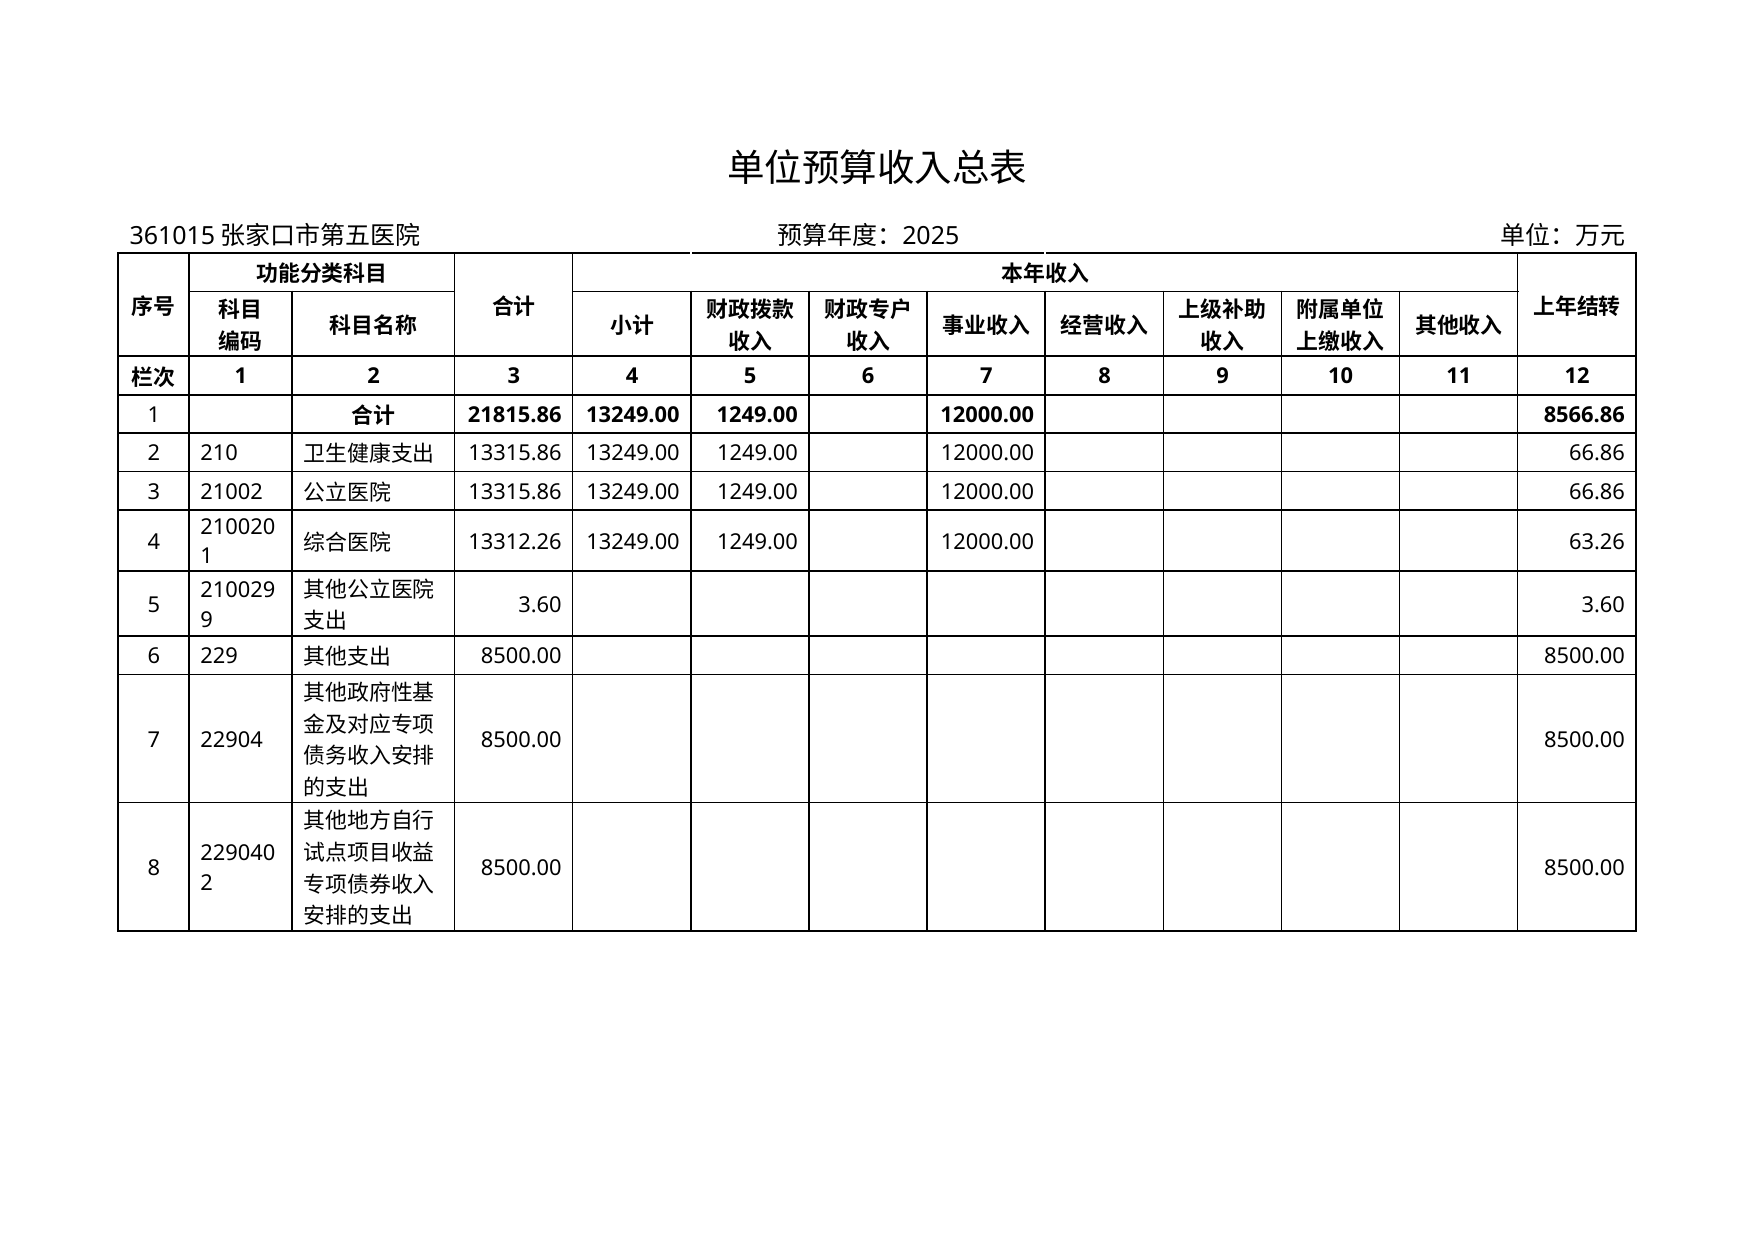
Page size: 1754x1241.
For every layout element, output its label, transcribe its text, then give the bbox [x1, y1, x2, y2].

table_cell 科目名称 [293, 292, 454, 355]
table_cell 序号 [119, 254, 188, 355]
table_cell [1282, 675, 1399, 802]
table_cell 2 [119, 434, 188, 471]
table_cell 卫生健康支出 [293, 434, 454, 471]
table_cell 其他政府性基金及对应专项债务收入安排的支出 [293, 675, 454, 802]
table_cell 22904 [190, 675, 291, 802]
table_cell [692, 637, 808, 674]
table_cell 3.60 [455, 572, 572, 635]
table_cell [692, 675, 808, 802]
table_cell 12000.00 [928, 472, 1044, 509]
table_cell [928, 572, 1044, 635]
table_cell 10 [1282, 357, 1399, 394]
table_cell 4 [119, 511, 188, 570]
table_cell 3 [119, 472, 188, 509]
table_cell 9 [1164, 357, 1281, 394]
table_cell [1046, 396, 1163, 432]
table_cell 13249.00 [573, 434, 690, 471]
table_header 361015张家口市第五医院 [119, 215, 690, 252]
table_cell [1282, 472, 1399, 509]
table_cell [1046, 637, 1163, 674]
table_cell [1400, 472, 1517, 509]
table_cell 1 [190, 357, 291, 394]
table_cell [692, 803, 808, 930]
table_cell [573, 803, 690, 930]
table_cell [810, 675, 926, 802]
table_cell [1046, 472, 1163, 509]
table_cell 2290402 [190, 803, 291, 930]
table_cell 1249.00 [692, 396, 808, 432]
table_cell [1400, 803, 1517, 930]
table_cell 合计 [293, 396, 454, 432]
table_cell 公立医院 [293, 472, 454, 509]
table_cell 合计 [455, 254, 572, 355]
table_cell [810, 396, 926, 432]
table_cell [1282, 803, 1399, 930]
table_cell 事业收入 [928, 292, 1044, 355]
table_cell [1164, 637, 1281, 674]
table_cell [810, 472, 926, 509]
table_cell 13312.26 [455, 511, 572, 570]
table_cell [573, 675, 690, 802]
table_cell 栏次 [119, 357, 188, 394]
table_cell 上级补助收入 [1164, 292, 1281, 355]
table_cell [810, 434, 926, 471]
table_cell [1400, 511, 1517, 570]
table_cell 2100299 [190, 572, 291, 635]
table_cell [573, 572, 690, 635]
table_cell 4 [573, 357, 690, 394]
table_cell [1282, 511, 1399, 570]
table_cell 21815.86 [455, 396, 572, 432]
table_cell 12000.00 [928, 396, 1044, 432]
table_cell 7 [119, 675, 188, 802]
table_cell [1046, 572, 1163, 635]
table_cell [190, 396, 291, 432]
table_cell 63.26 [1518, 511, 1635, 570]
table_cell 1 [119, 396, 188, 432]
table_cell 5 [692, 357, 808, 394]
table_cell [1046, 675, 1163, 802]
table_cell 21002 [190, 472, 291, 509]
table_cell [1400, 675, 1517, 802]
table_cell [1164, 675, 1281, 802]
table_cell [1164, 472, 1281, 509]
table_cell 1249.00 [692, 472, 808, 509]
table_cell [1282, 572, 1399, 635]
table_cell 6 [810, 357, 926, 394]
table_header 单位：万元 [1046, 215, 1635, 252]
table_cell [810, 803, 926, 930]
table_cell 8500.00 [1518, 637, 1635, 674]
table_cell 11 [1400, 357, 1517, 394]
table_cell 1249.00 [692, 434, 808, 471]
table_cell 1249.00 [692, 511, 808, 570]
table_cell [928, 803, 1044, 930]
table_cell 小计 [573, 292, 690, 355]
table_cell 上年结转 [1518, 254, 1635, 355]
table_cell [692, 572, 808, 635]
table_cell [1164, 803, 1281, 930]
table_cell 12000.00 [928, 434, 1044, 471]
table_header 预算年度：2025 [692, 215, 1044, 252]
table_cell [1282, 434, 1399, 471]
table_cell [810, 637, 926, 674]
table_cell 13249.00 [573, 511, 690, 570]
table_cell 其他公立医院支出 [293, 572, 454, 635]
table_cell 科目 编码 [190, 292, 291, 355]
table_cell 8 [119, 803, 188, 930]
table_cell [810, 511, 926, 570]
table_cell [1046, 434, 1163, 471]
table_cell 本年收入 [573, 254, 1517, 291]
table_cell 其他地方自行试点项目收益专项债券收入安排的支出 [293, 803, 454, 930]
table_cell 财政专户 收入 [810, 292, 926, 355]
table_cell 13249.00 [573, 396, 690, 432]
table_cell 2 [293, 357, 454, 394]
table_cell 8500.00 [455, 803, 572, 930]
table_cell [928, 675, 1044, 802]
table_cell [1164, 511, 1281, 570]
table_cell 6 [119, 637, 188, 674]
table_cell 3 [455, 357, 572, 394]
table_cell [1400, 637, 1517, 674]
table_cell [928, 637, 1044, 674]
table_cell [1400, 572, 1517, 635]
table_cell 8 [1046, 357, 1163, 394]
table_cell [1400, 396, 1517, 432]
table_cell [810, 572, 926, 635]
table_cell 12 [1518, 357, 1635, 394]
table_cell 8500.00 [1518, 803, 1635, 930]
table_cell 其他收入 [1400, 292, 1517, 355]
table_cell 2100201 [190, 511, 291, 570]
table_cell [1282, 637, 1399, 674]
table_cell [1282, 396, 1399, 432]
table_cell 12000.00 [928, 511, 1044, 570]
table_cell 66.86 [1518, 434, 1635, 471]
table_cell 8500.00 [455, 637, 572, 674]
table_cell 8500.00 [455, 675, 572, 802]
table_cell 经营收入 [1046, 292, 1163, 355]
table_cell 8566.86 [1518, 396, 1635, 432]
table_cell 13315.86 [455, 472, 572, 509]
table_cell [1164, 396, 1281, 432]
table_cell [1164, 572, 1281, 635]
table_cell [1164, 434, 1281, 471]
table_cell 7 [928, 357, 1044, 394]
table_cell 3.60 [1518, 572, 1635, 635]
table_cell 综合医院 [293, 511, 454, 570]
table_cell 66.86 [1518, 472, 1635, 509]
text 单位预算收入总表 [106, 142, 1648, 193]
table_cell 其他支出 [293, 637, 454, 674]
table_cell 附属单位上缴收入 [1282, 292, 1399, 355]
table_cell 229 [190, 637, 291, 674]
table_cell 13249.00 [573, 472, 690, 509]
table_cell 13315.86 [455, 434, 572, 471]
table_cell 210 [190, 434, 291, 471]
table_cell 5 [119, 572, 188, 635]
table_cell 功能分类科目 [190, 254, 454, 291]
table_cell [1046, 511, 1163, 570]
table_cell 财政拨款 收入 [692, 292, 808, 355]
table_cell [573, 637, 690, 674]
table_cell [1400, 434, 1517, 471]
table_cell [1046, 803, 1163, 930]
table_cell 8500.00 [1518, 675, 1635, 802]
